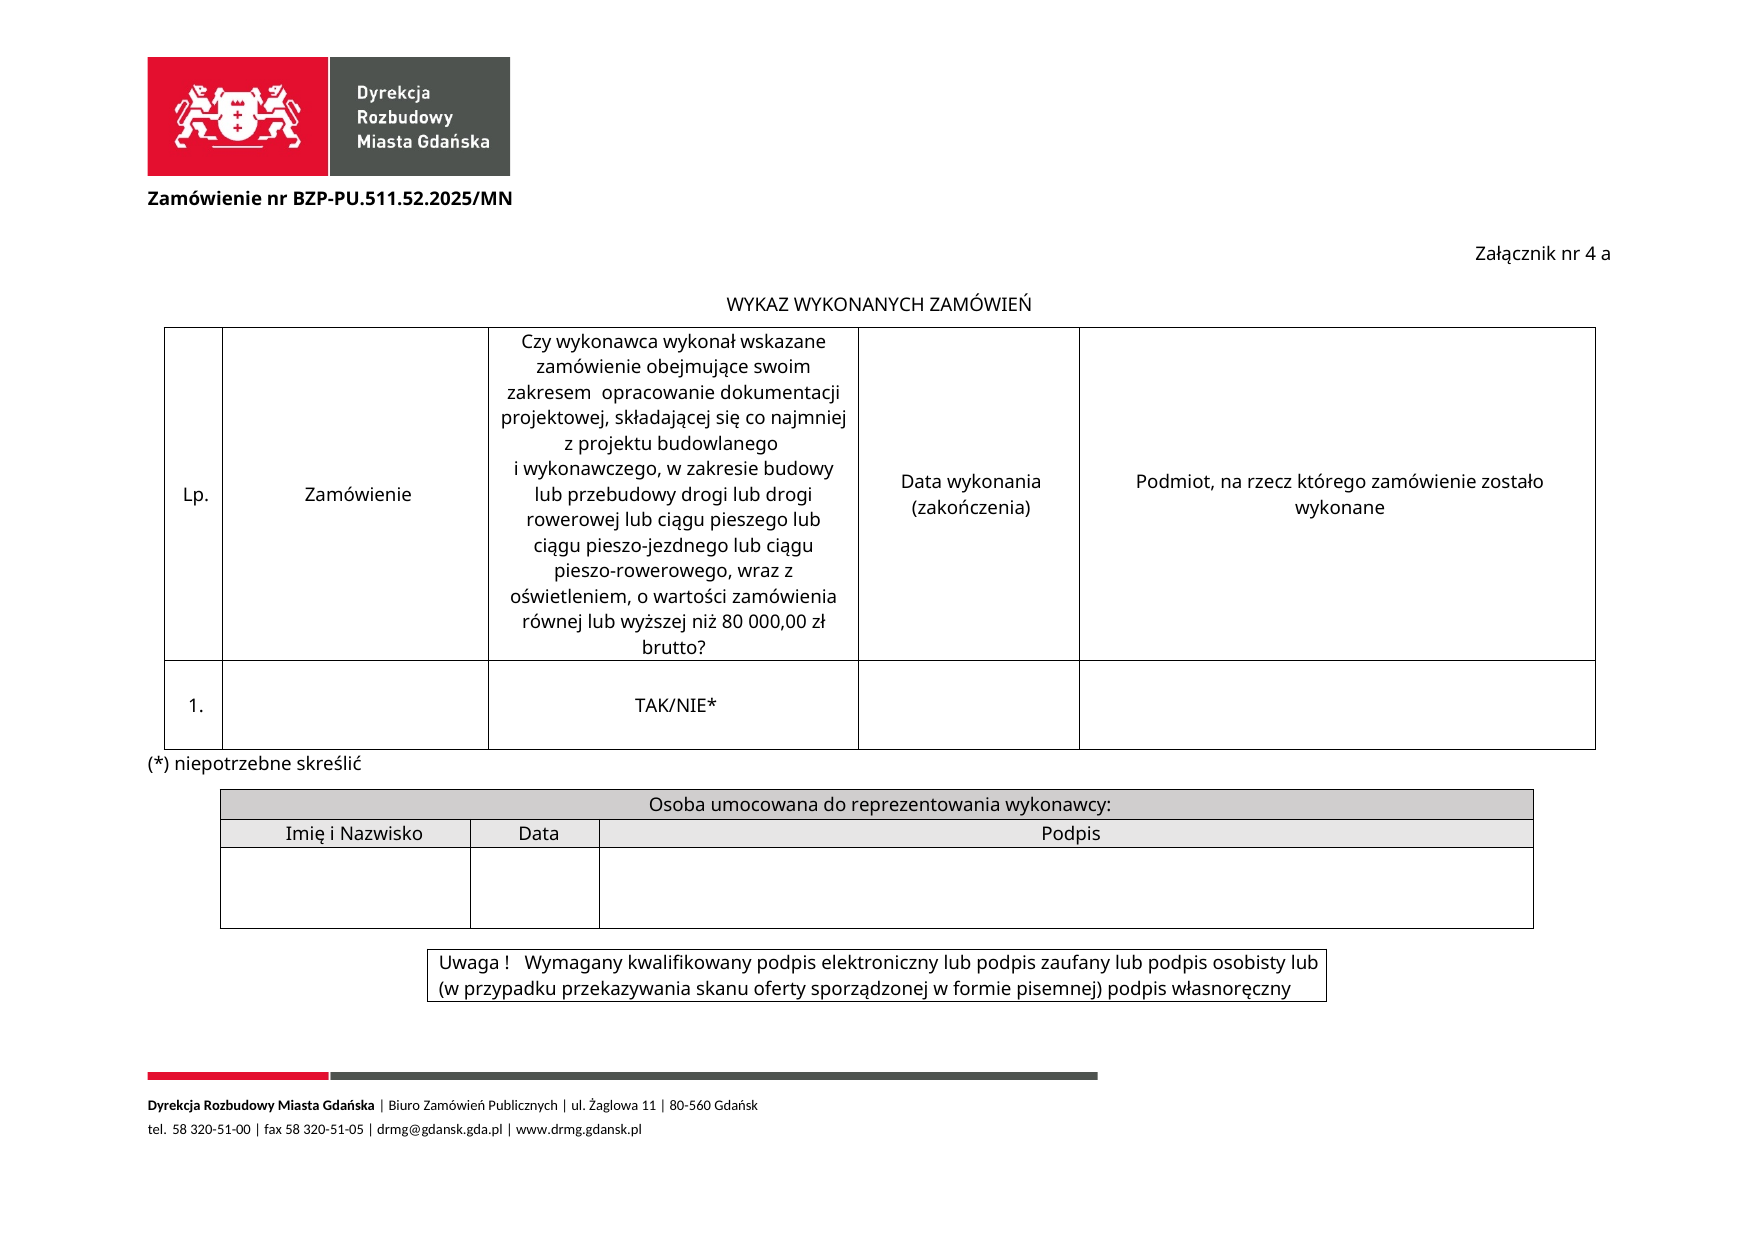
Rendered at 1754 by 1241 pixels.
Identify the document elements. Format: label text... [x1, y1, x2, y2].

table_header Data wykonania (zakończenia) [859, 328, 1079, 660]
table_header Zamówienie [223, 328, 488, 660]
text Załącznik nr 4 a [223, 240, 1611, 266]
table_cell TAK/NIE* [489, 661, 858, 749]
table_header Lp. [165, 328, 222, 660]
text (*) niepotrzebne skreślić [148, 317, 1611, 776]
table_header Podmiot, na rzecz którego zamówienie zostało wykonane [1080, 328, 1595, 660]
table_cell [859, 661, 1079, 749]
table_cell Podpis [600, 820, 1533, 847]
table_cell [223, 661, 488, 749]
table_cell [221, 848, 470, 927]
table_cell Imię i Nazwisko [221, 820, 470, 847]
table_header Uwaga ! Wymagany kwalifikowany podpis elektroniczny lub podpis zaufany lub podpis osobisty lub (w przypadku przekazywania skanu oferty sporządzonej w formie pisemnej) podpis własnoręczny [428, 950, 1326, 1001]
table_header Czy wykonawca wykonał wskazane zamówienie obejmujące swoim zakresem opracowanie dokumentacji projektowej, składającej się co najmniej z projektu budowlanego i wykonawczego, w zakresie budowy lub przebudowy drogi lub drogi rowerowej lub ciągu pieszego lub ciągu pieszo-jezdnego lub ciągu pieszo-rowerowego, wraz z oświetleniem, o wartości zamówienia równej lub wyższej niż 80 000,00 zł brutto? [489, 328, 858, 660]
picture [147, 57, 511, 176]
table_cell 1. [165, 661, 222, 749]
table_cell [1080, 661, 1595, 749]
table_cell [600, 848, 1533, 927]
picture [147, 1072, 1098, 1080]
table_cell Data [471, 820, 599, 847]
table_cell [471, 848, 599, 927]
text WYKAZ WYKONANYCH ZAMÓWIEŃ [148, 291, 1611, 317]
table_header Osoba umocowana do reprezentowania wykonawcy: [221, 790, 1533, 819]
